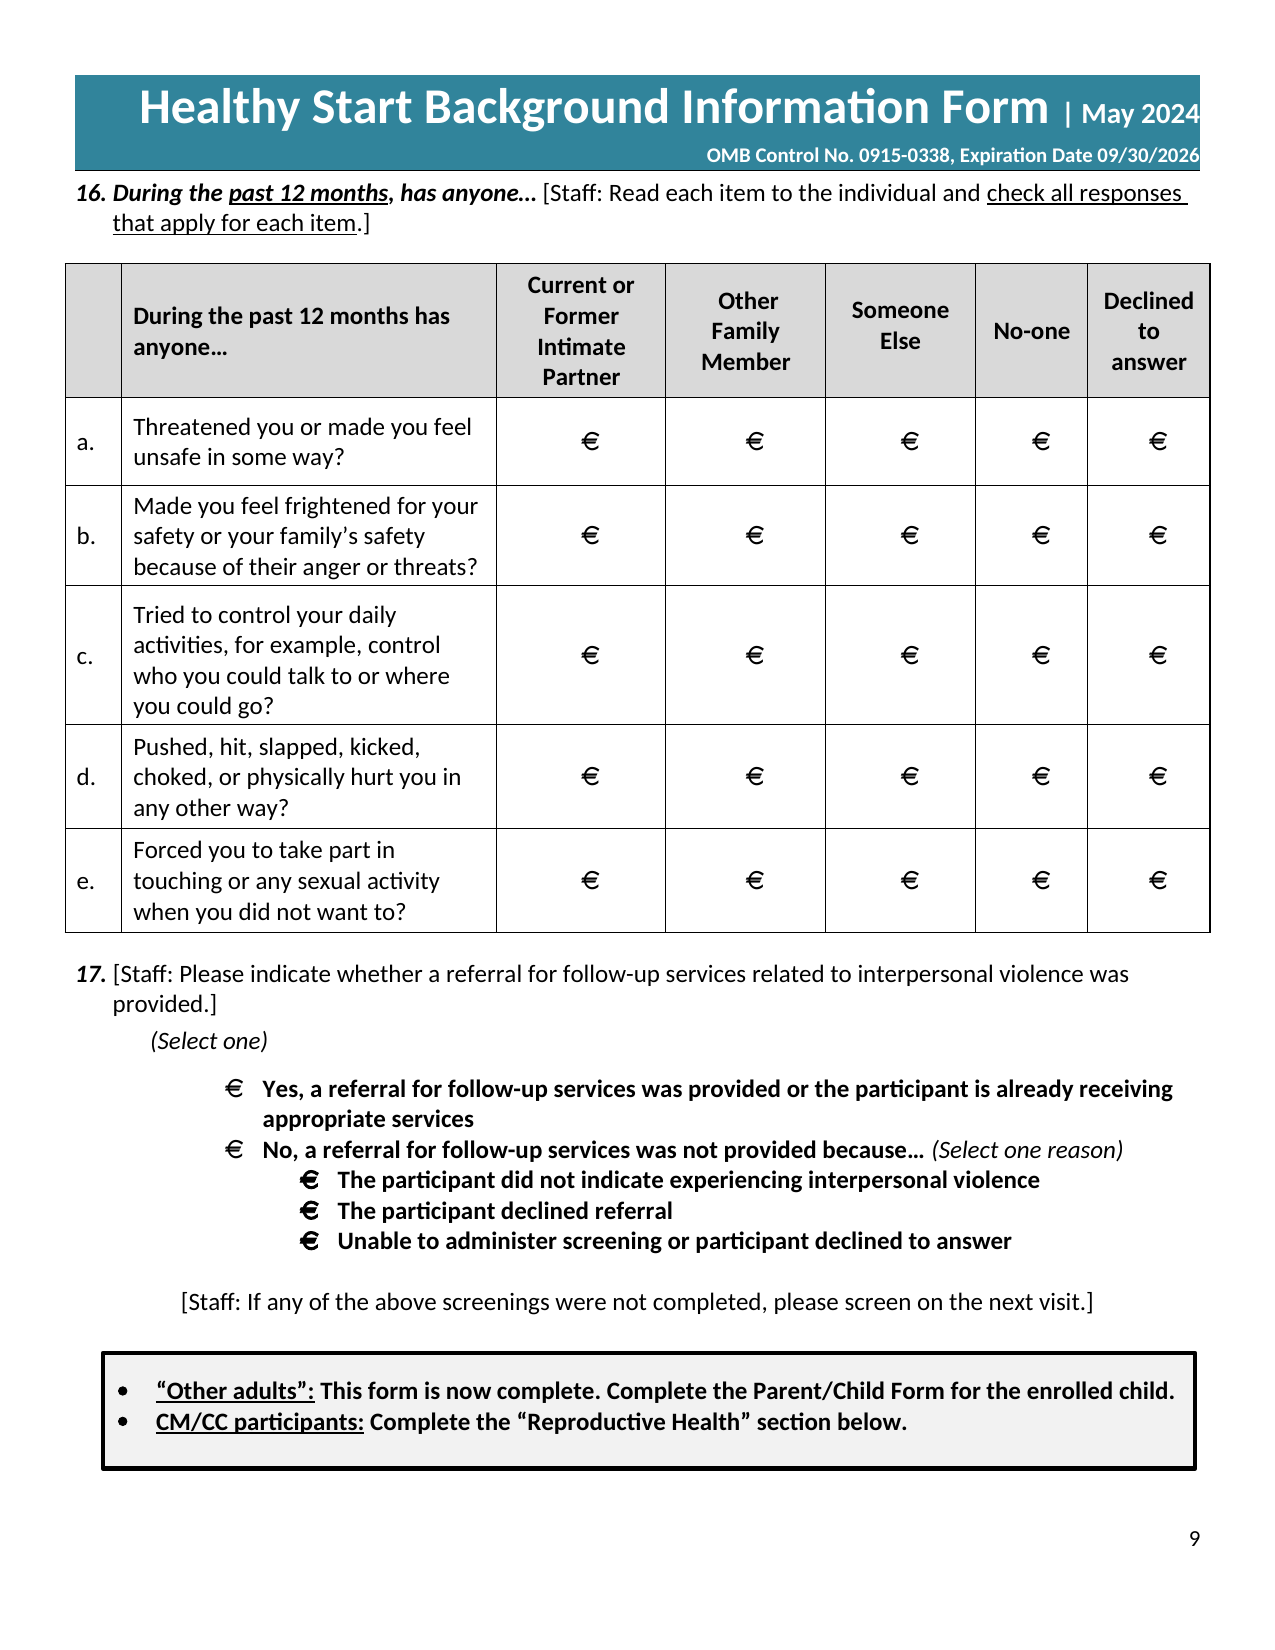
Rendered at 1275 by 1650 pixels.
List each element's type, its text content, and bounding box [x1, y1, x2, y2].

table_cell [1088, 586, 1209, 724]
table_cell [1088, 829, 1209, 932]
table_cell [976, 486, 1087, 585]
table_cell [497, 586, 665, 724]
table_cell [976, 398, 1087, 485]
table_cell [497, 398, 665, 485]
table_cell [666, 398, 825, 485]
table_cell [826, 725, 975, 828]
table_cell [1088, 725, 1209, 828]
subtitle [Staff: Please indicate whether a referral for follow-up services related to interpersonal violence was provided.] [75, 958, 1200, 1019]
text (Select one) [150, 1025, 1200, 1056]
table_header [66, 264, 121, 397]
list The participant declined referral [300, 1195, 1200, 1225]
table_cell e. [66, 829, 121, 932]
table_header Current or Former Intimate Partner [497, 264, 665, 397]
list The participant did not indicate experiencing interpersonal violence [300, 1164, 1200, 1195]
table_cell [826, 398, 975, 485]
table_cell c. [66, 586, 121, 724]
table_cell [666, 486, 825, 585]
list Unable to administer screening or participant declined to answer [300, 1225, 1200, 1256]
table_cell Threatened you or made you feel unsafe in some way? [122, 398, 496, 485]
list Yes, a referral for follow-up services was provided or the participant is already receiving appropriate services [225, 1073, 1200, 1134]
table_cell [666, 725, 825, 828]
table_header Someone Else [826, 264, 975, 397]
table_cell d. [66, 725, 121, 828]
table_header During the past 12 months has anyone… [122, 264, 496, 397]
table_cell Pushed, hit, slapped, kicked, choked, or physically hurt you in any other way? [122, 725, 496, 828]
table_header No-one [976, 264, 1087, 397]
table_header Declined to answer [1088, 264, 1209, 397]
table_cell [666, 829, 825, 932]
table_cell [826, 586, 975, 724]
table_cell [497, 486, 665, 585]
table_cell [1088, 486, 1209, 585]
list CM/CC participants: Complete the “Reproductive Health” section below. [118, 1406, 1200, 1436]
list “Other adults”: This form is now complete. Complete the Parent/Child Form for the enrolled child. [118, 1375, 1200, 1406]
table_cell a. [66, 398, 121, 485]
table_cell [1088, 398, 1209, 485]
subtitle During the past 12 months, has anyone… [Staff: Read each item to the individual and check all responses that apply for each item.] [75, 177, 1200, 238]
table_cell [976, 725, 1087, 828]
table_cell [976, 829, 1087, 932]
list No, a referral for follow-up services was not provided because… (Select one reason) [225, 1134, 1200, 1164]
table_cell [497, 725, 665, 828]
table_cell Forced you to take part in touching or any sexual activity when you did not want to? [122, 829, 496, 932]
table_cell b. [66, 486, 121, 585]
table_cell [976, 586, 1087, 724]
text [Staff: If any of the above screenings were not completed, please screen on the next visit.] [75, 1286, 1200, 1345]
table_cell [497, 829, 665, 932]
table_cell [826, 486, 975, 585]
table_cell Made you feel frightened for your safety or your family’s safety because of their anger or threats? [122, 486, 496, 585]
table_cell [666, 586, 825, 724]
table_header Other Family Member [666, 264, 825, 397]
table_cell [826, 829, 975, 932]
table_cell Tried to control your daily activities, for example, control who you could talk to or where you could go? [122, 586, 496, 724]
